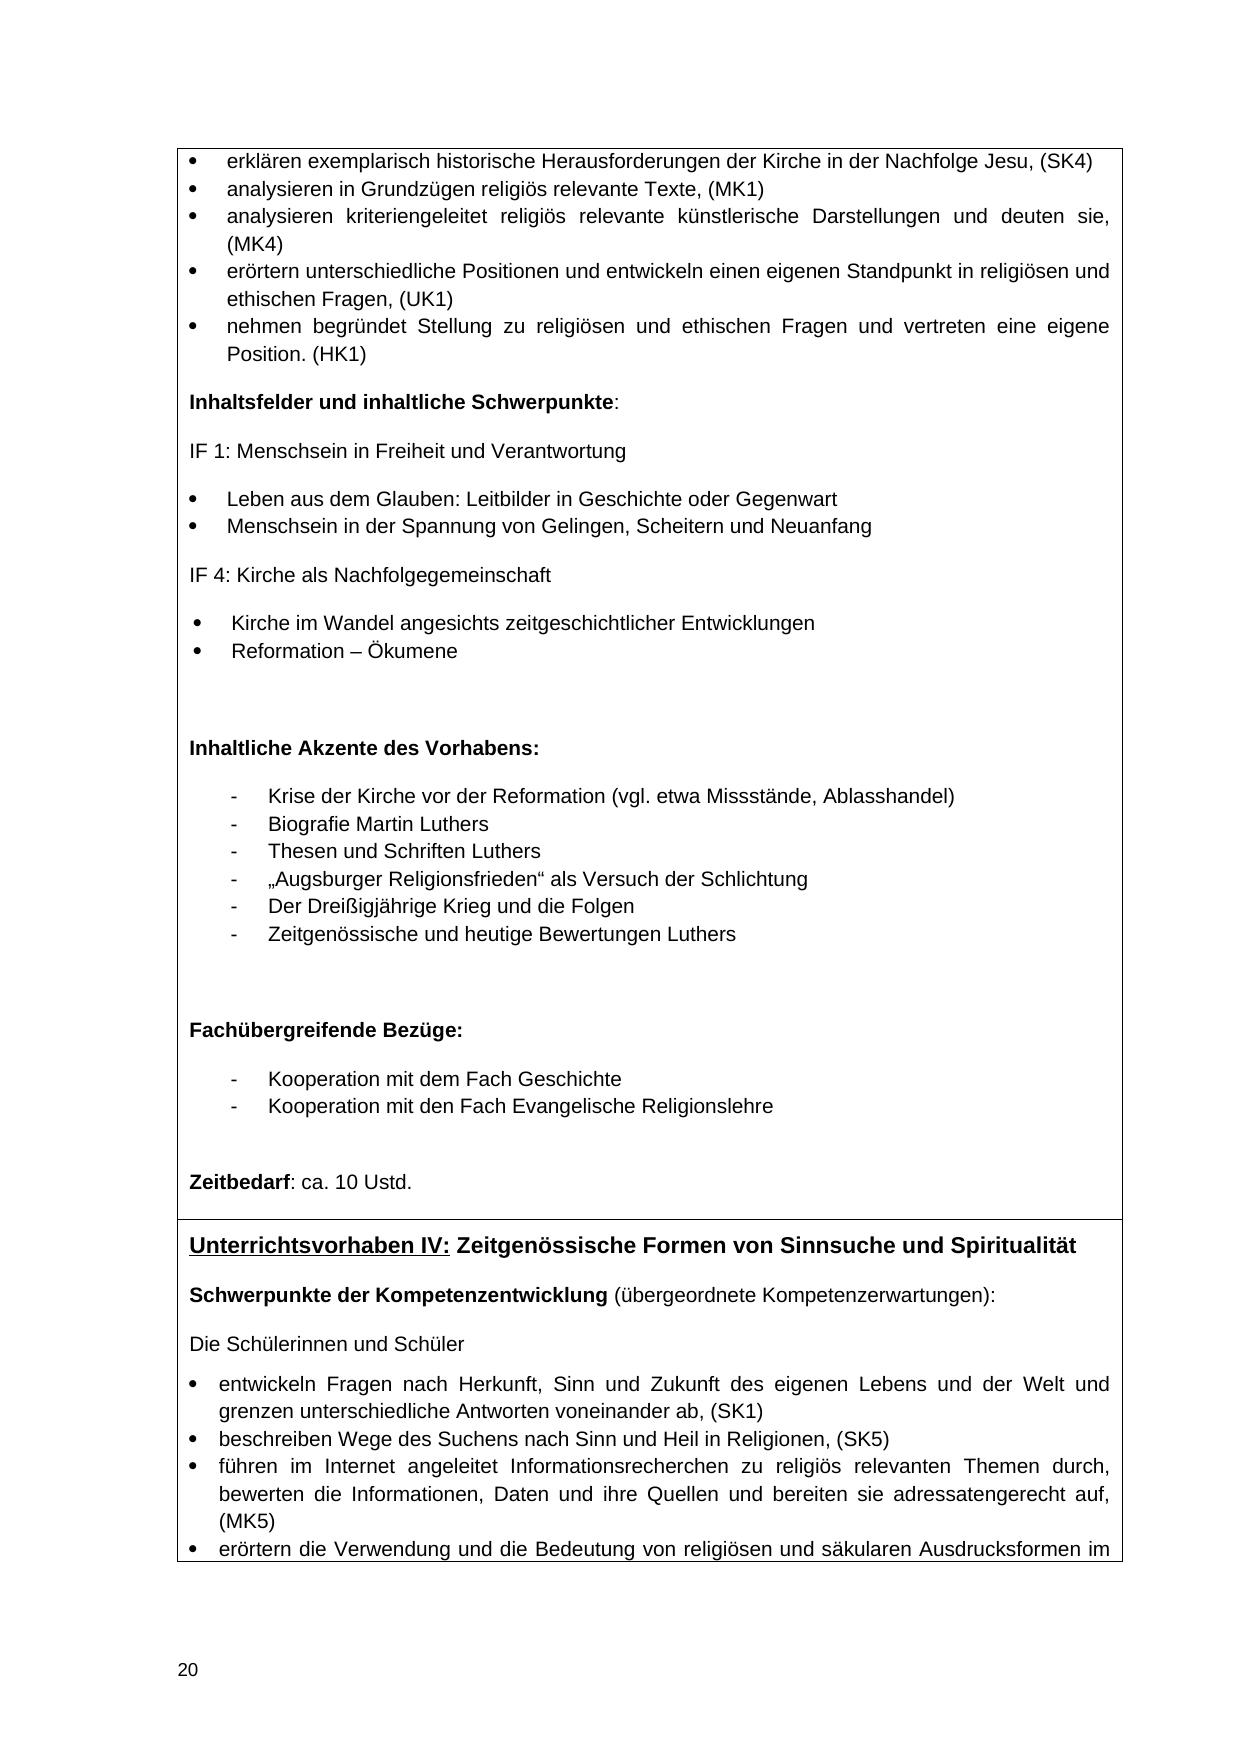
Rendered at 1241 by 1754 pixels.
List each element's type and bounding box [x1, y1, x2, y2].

table_cell [178, 1220, 1122, 1561]
table_cell [178, 149, 1122, 1218]
